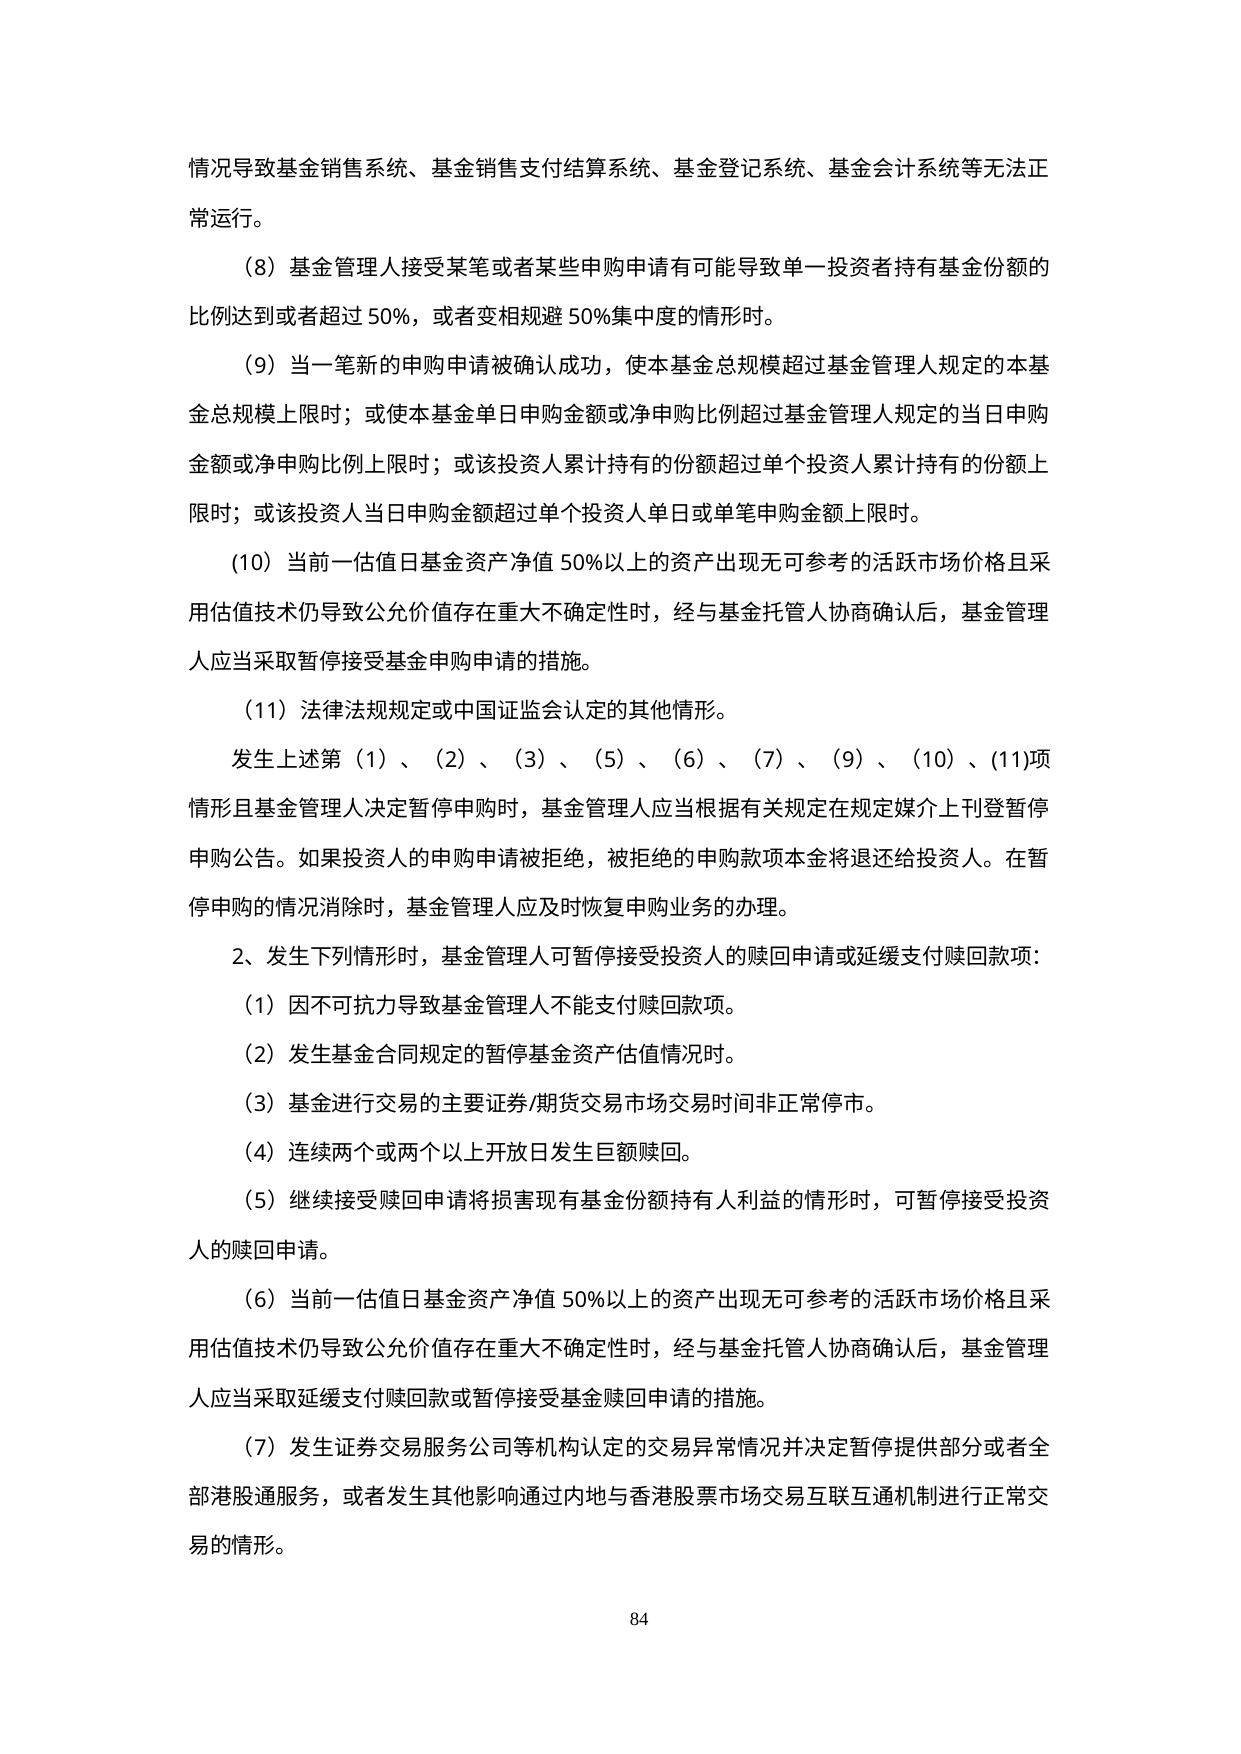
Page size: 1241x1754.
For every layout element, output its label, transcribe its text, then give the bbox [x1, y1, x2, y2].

text （11）法律法规规定或中国证监会认定的其他情形。 [188, 692, 1052, 725]
text （8）基金管理人接受某笔或者某些申购申请有可能导致单一投资者持有基金份额的比例达到或者超过50%，或者变相规避50%集中度的情形时。 [188, 249, 1052, 331]
text （6）当前一估值日基金资产净值50%以上的资产出现无可参考的活跃市场价格且采用估值技术仍导致公允价值存在重大不确定性时，经与基金托管人协商确认后，基金管理人应当采取延缓支付赎回款或暂停接受基金赎回申请的措施。 [188, 1281, 1052, 1413]
text （2）发生基金合同规定的暂停基金资产估值情况时。 [188, 1036, 1052, 1069]
text （5）继续接受赎回申请将损害现有基金份额持有人利益的情形时，可暂停接受投资人的赎回申请。 [188, 1183, 1052, 1265]
text （4）连续两个或两个以上开放日发生巨额赎回。 [188, 1134, 1052, 1167]
text 发生上述第（1）、（2）、（3）、（5）、（6）、（7）、（9）、（10）、(11)项情形且基金管理人决定暂停申购时，基金管理人应当根据有关规定在规定媒介上刊登暂停申购公告。如果投资人的申购申请被拒绝，被拒绝的申购款项本金将退还给投资人。在暂停申购的情况消除时，基金管理人应及时恢复申购业务的办理。 [188, 741, 1052, 923]
text (10）当前一估值日基金资产净值50%以上的资产出现无可参考的活跃市场价格且采用估值技术仍导致公允价值存在重大不确定性时，经与基金托管人协商确认后，基金管理人应当采取暂停接受基金申购申请的措施。 [188, 544, 1052, 676]
text （9）当一笔新的申购申请被确认成功，使本基金总规模超过基金管理人规定的本基金总规模上限时；或使本基金单日申购金额或净申购比例超过基金管理人规定的当日申购金额或净申购比例上限时；或该投资人累计持有的份额超过单个投资人累计持有的份额上限时；或该投资人当日申购金额超过单个投资人单日或单笔申购金额上限时。 [188, 347, 1052, 529]
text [188, 151, 1052, 233]
text （1）因不可抗力导致基金管理人不能支付赎回款项。 [188, 987, 1052, 1020]
text （3）基金进行交易的主要证券/期货交易市场交易时间非正常停市。 [188, 1085, 1052, 1118]
text 2、发生下列情形时，基金管理人可暂停接受投资人的赎回申请或延缓支付赎回款项： [188, 938, 1052, 971]
text （7）发生证券交易服务公司等机构认定的交易异常情况并决定暂停提供部分或者全部港股通服务，或者发生其他影响通过内地与香港股票市场交易互联互通机制进行正常交易的情形。 [188, 1429, 1052, 1561]
